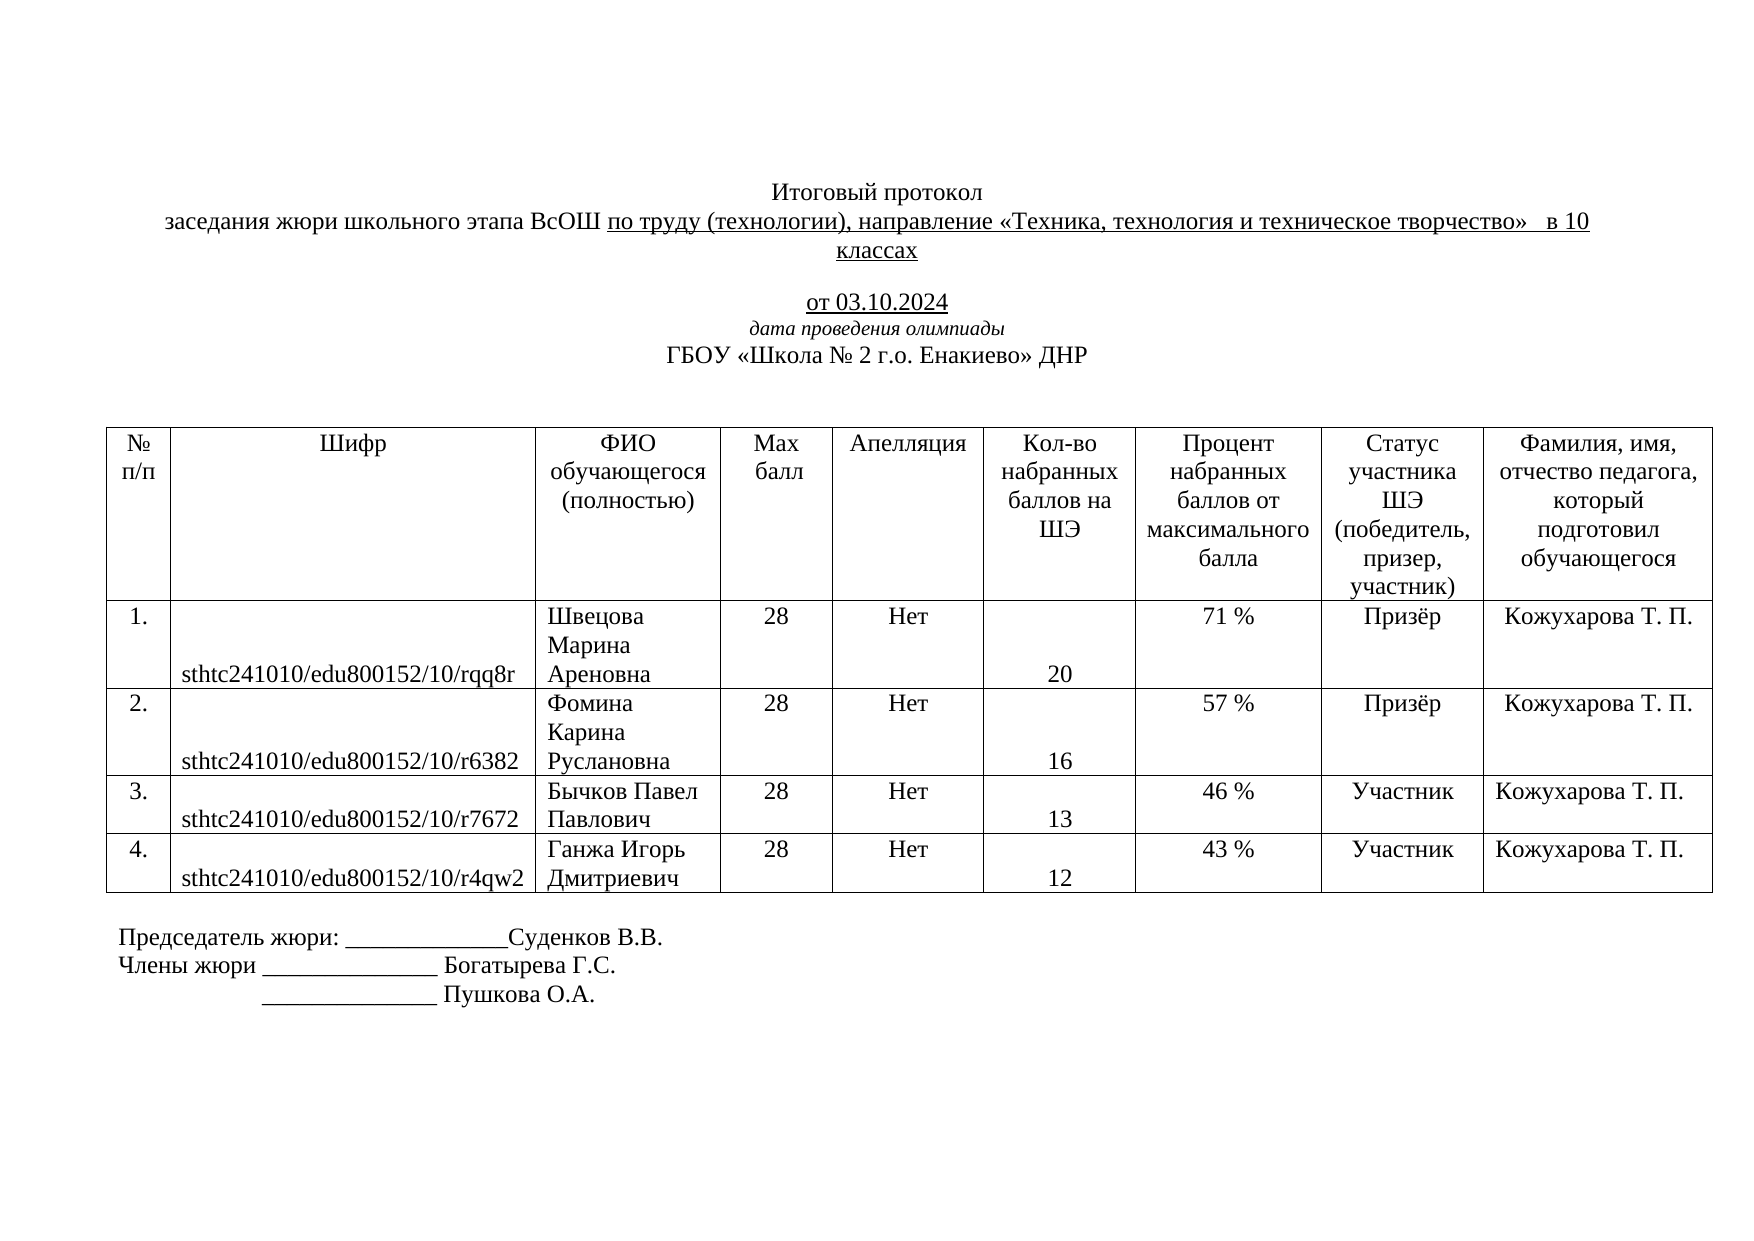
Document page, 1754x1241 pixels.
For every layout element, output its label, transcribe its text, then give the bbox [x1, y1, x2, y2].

table_cell 2. [107, 689, 170, 775]
table_header ФИО обучающегося (полностью) [536, 428, 720, 600]
table_header Процент набранных баллов от максимального балла [1136, 428, 1321, 600]
table_cell Ганжа Игорь Дмитриевич [536, 834, 720, 892]
table_cell Бычков Павел Павлович [536, 776, 720, 833]
table_cell Кожухарова Т. П. [1484, 834, 1712, 892]
table_header Кол-во набранных баллов на ШЭ [984, 428, 1135, 600]
text ГБОУ «Школа № 2 г.о. Енакиево» ДНР [118, 340, 1636, 369]
table_cell 46 % [1136, 776, 1321, 833]
table_cell 13 [984, 776, 1135, 833]
table_cell Нет [833, 601, 983, 687]
table_cell 28 [721, 776, 832, 833]
table_cell Призёр [1322, 689, 1483, 775]
table_cell 28 [721, 834, 832, 892]
table_header Фамилия, имя, отчество педагога, который подготовил обучающегося [1484, 428, 1712, 600]
table_cell 16 [984, 689, 1135, 775]
table_cell 28 [721, 689, 832, 775]
table_cell Кожухарова Т. П. [1484, 601, 1712, 687]
table_header Max балл [721, 428, 832, 600]
table_cell Участник [1322, 776, 1483, 833]
table_cell 28 [721, 601, 832, 687]
text от 03.10.2024 [118, 287, 1636, 316]
table_cell sthtc241010/edu800152/10/r7672 [171, 776, 535, 833]
text Итоговый протокол [118, 177, 1636, 206]
text дата проведения олимпиады [118, 316, 1636, 340]
table_header Статус участника ШЭ (победитель, призер, участник) [1322, 428, 1483, 600]
table_cell 12 [984, 834, 1135, 892]
table_cell sthtc241010/edu800152/10/rqq8r [171, 601, 535, 687]
table_cell Кожухарова Т. П. [1484, 689, 1712, 775]
table_cell Швецова Марина Ареновна [536, 601, 720, 687]
text ______________ Пушкова О.А. [118, 979, 1636, 1008]
table_cell Участник [1322, 834, 1483, 892]
table_cell Призёр [1322, 601, 1483, 687]
table_cell sthtc241010/edu800152/10/r4qw2 [171, 834, 535, 892]
table_cell Нет [833, 834, 983, 892]
table_cell Нет [833, 776, 983, 833]
table_cell Кожухарова Т. П. [1484, 776, 1712, 833]
table_header Шифр [171, 428, 535, 600]
text Председатель жюри: _____________Суденков В.В. [118, 922, 1636, 950]
table_cell 3. [107, 776, 170, 833]
table_cell 4. [107, 834, 170, 892]
table_cell sthtc241010/edu800152/10/r6382 [171, 689, 535, 775]
table_cell Фомина Карина Руслановна [536, 689, 720, 775]
table_cell 57 % [1136, 689, 1321, 775]
table_header № п/п [107, 428, 170, 600]
text Члены жюри ______________ Богатырева Г.С. [118, 950, 1636, 979]
table_cell 71 % [1136, 601, 1321, 687]
table_header Апелляция [833, 428, 983, 600]
table_cell 43 % [1136, 834, 1321, 892]
table_cell 20 [984, 601, 1135, 687]
table_cell Нет [833, 689, 983, 775]
table_cell 1. [107, 601, 170, 687]
text заседания жюри школьного этапа ВсОШ по труду (технологии), направление «Техника, технология и техническое творчество» в 10 классах [118, 206, 1636, 263]
